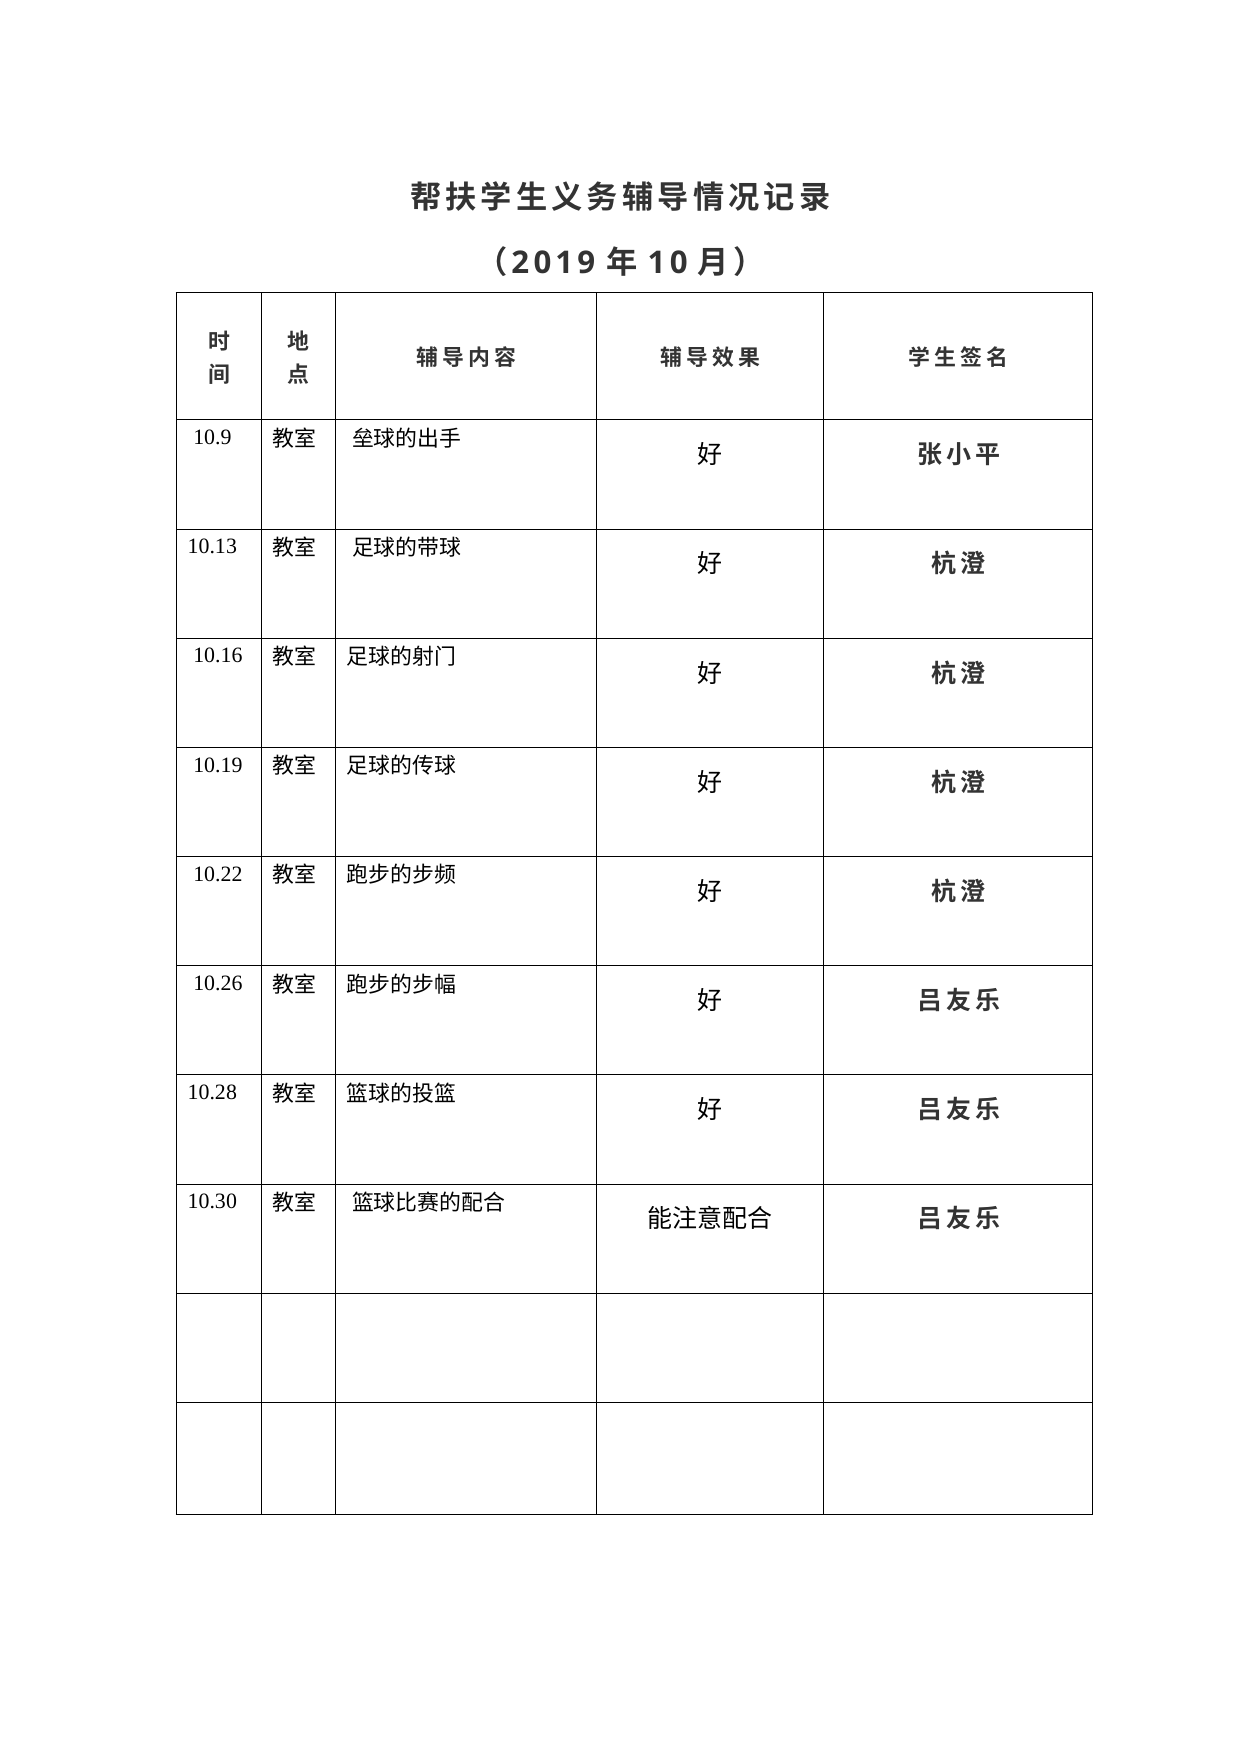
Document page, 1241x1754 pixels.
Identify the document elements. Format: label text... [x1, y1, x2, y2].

table_cell 教室 [262, 1075, 335, 1183]
table_cell [824, 1294, 1092, 1402]
table_header 辅导内容 [336, 293, 596, 419]
table_cell 好 [597, 530, 823, 638]
table_cell [597, 1403, 823, 1514]
table_cell 10.26 [177, 966, 261, 1074]
table_cell 10.13 [177, 530, 261, 638]
table_cell 10.19 [177, 748, 261, 856]
table_cell 教室 [262, 420, 335, 528]
table_cell 能注意配合 [597, 1185, 823, 1293]
table_cell 教室 [262, 1185, 335, 1293]
table_header 学生签名 [824, 293, 1092, 419]
table_cell [262, 1403, 335, 1514]
table_cell 10.22 [177, 857, 261, 965]
table_cell 教室 [262, 639, 335, 747]
table_cell [177, 1403, 261, 1514]
text （2019年10月） [187, 227, 1053, 292]
table_cell [262, 1294, 335, 1402]
table_cell 10.9 [177, 420, 261, 528]
table_cell [336, 1294, 596, 1402]
table_cell 垒球的出手 [336, 420, 596, 528]
table_cell 教室 [262, 857, 335, 965]
table_cell 好 [597, 1075, 823, 1183]
table_cell 吕友乐 [824, 1185, 1092, 1293]
table_header 时 间 [177, 293, 261, 419]
table_cell 好 [597, 420, 823, 528]
table_cell 好 [597, 748, 823, 856]
table_cell 张小平 [824, 420, 1092, 528]
text 帮扶学生义务辅导情况记录 [187, 162, 1053, 227]
table_cell [824, 1403, 1092, 1514]
table_cell 杭澄 [824, 530, 1092, 638]
table_cell 篮球比赛的配合 [336, 1185, 596, 1293]
table_cell 足球的传球 [336, 748, 596, 856]
table_cell 跑步的步幅 [336, 966, 596, 1074]
table_cell 好 [597, 966, 823, 1074]
table_cell 足球的带球 [336, 530, 596, 638]
table_cell 杭澄 [824, 639, 1092, 747]
table_cell 10.30 [177, 1185, 261, 1293]
table_cell 好 [597, 857, 823, 965]
table_cell 教室 [262, 966, 335, 1074]
table_cell 篮球的投篮 [336, 1075, 596, 1183]
table_cell 吕友乐 [824, 966, 1092, 1074]
table_header 辅导效果 [597, 293, 823, 419]
table_cell 10.16 [177, 639, 261, 747]
table_cell 吕友乐 [824, 1075, 1092, 1183]
table_cell 杭澄 [824, 748, 1092, 856]
table_cell 教室 [262, 748, 335, 856]
table_cell 足球的射门 [336, 639, 596, 747]
table_cell 杭澄 [824, 857, 1092, 965]
table_cell [336, 1403, 596, 1514]
table_cell [177, 1294, 261, 1402]
table_cell 10.28 [177, 1075, 261, 1183]
table_cell [597, 1294, 823, 1402]
table_cell 教室 [262, 530, 335, 638]
table_header 地 点 [262, 293, 335, 419]
table_cell 好 [597, 639, 823, 747]
table_cell 跑步的步频 [336, 857, 596, 965]
